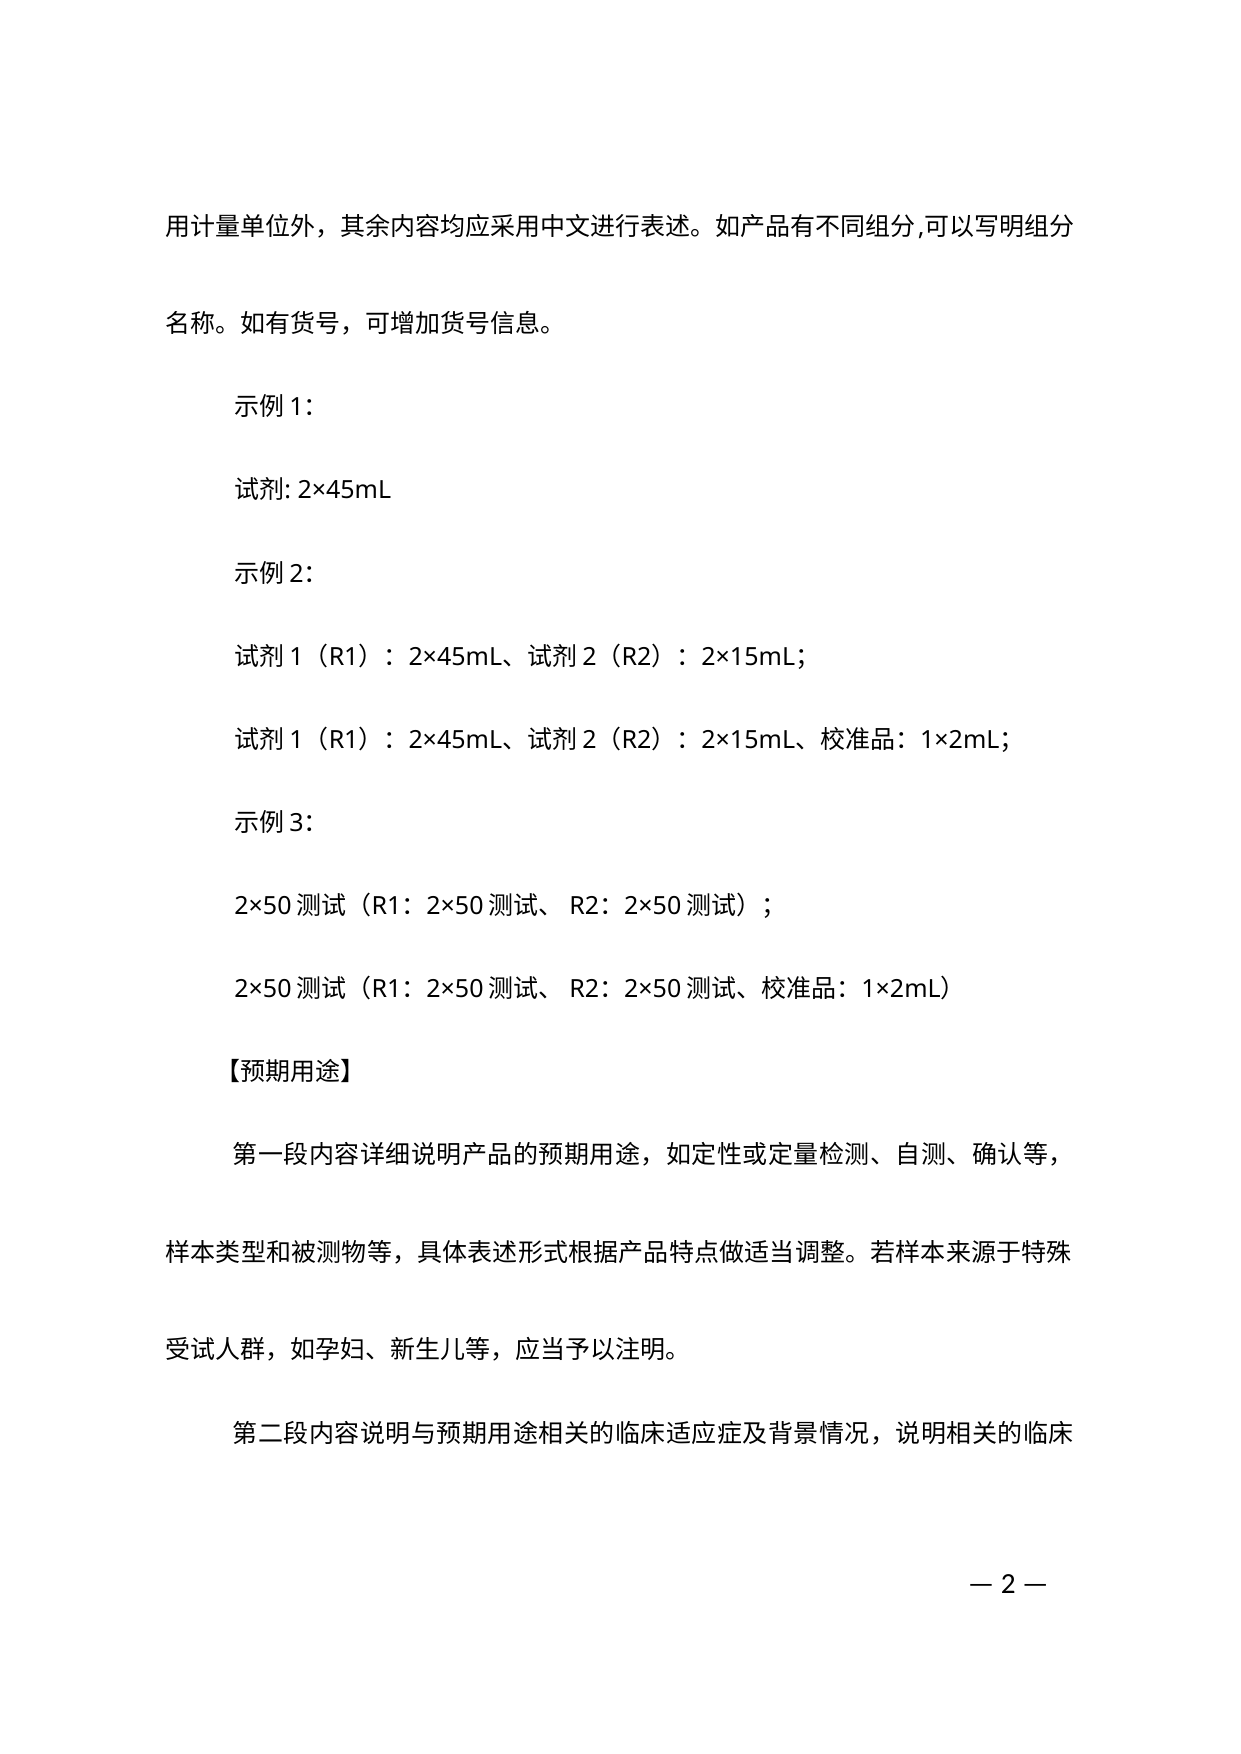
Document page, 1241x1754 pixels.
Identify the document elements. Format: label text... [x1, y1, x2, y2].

text 2×50测试（R1：2×50测试、 R2：2×50测试、校准品：1×2mL） [165, 954, 1075, 1019]
text 2×50测试（R1：2×50测试、 R2：2×50测试）； [165, 871, 1075, 936]
text 示例1： [165, 372, 1075, 437]
text 试剂: 2×45mL [165, 456, 1075, 521]
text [165, 192, 1075, 354]
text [165, 1399, 1075, 1464]
text 试剂1（R1）：2×45mL、试剂2（R2）：2×15mL、校准品：1×2mL； [165, 705, 1075, 770]
text 示例2： [165, 539, 1075, 604]
text 第一段内容详细说明产品的预期用途，如定性或定量检测、自测、确认等，样本类型和被测物等，具体表述形式根据产品特点做适当调整。若样本来源于特殊受试人群，如孕妇、新生儿等，应当予以注明。 [165, 1121, 1075, 1381]
text 试剂1（R1）：2×45mL、试剂2（R2）：2×15mL； [165, 622, 1075, 687]
text 【预期用途】 [165, 1037, 1075, 1102]
text 示例3： [165, 788, 1075, 853]
